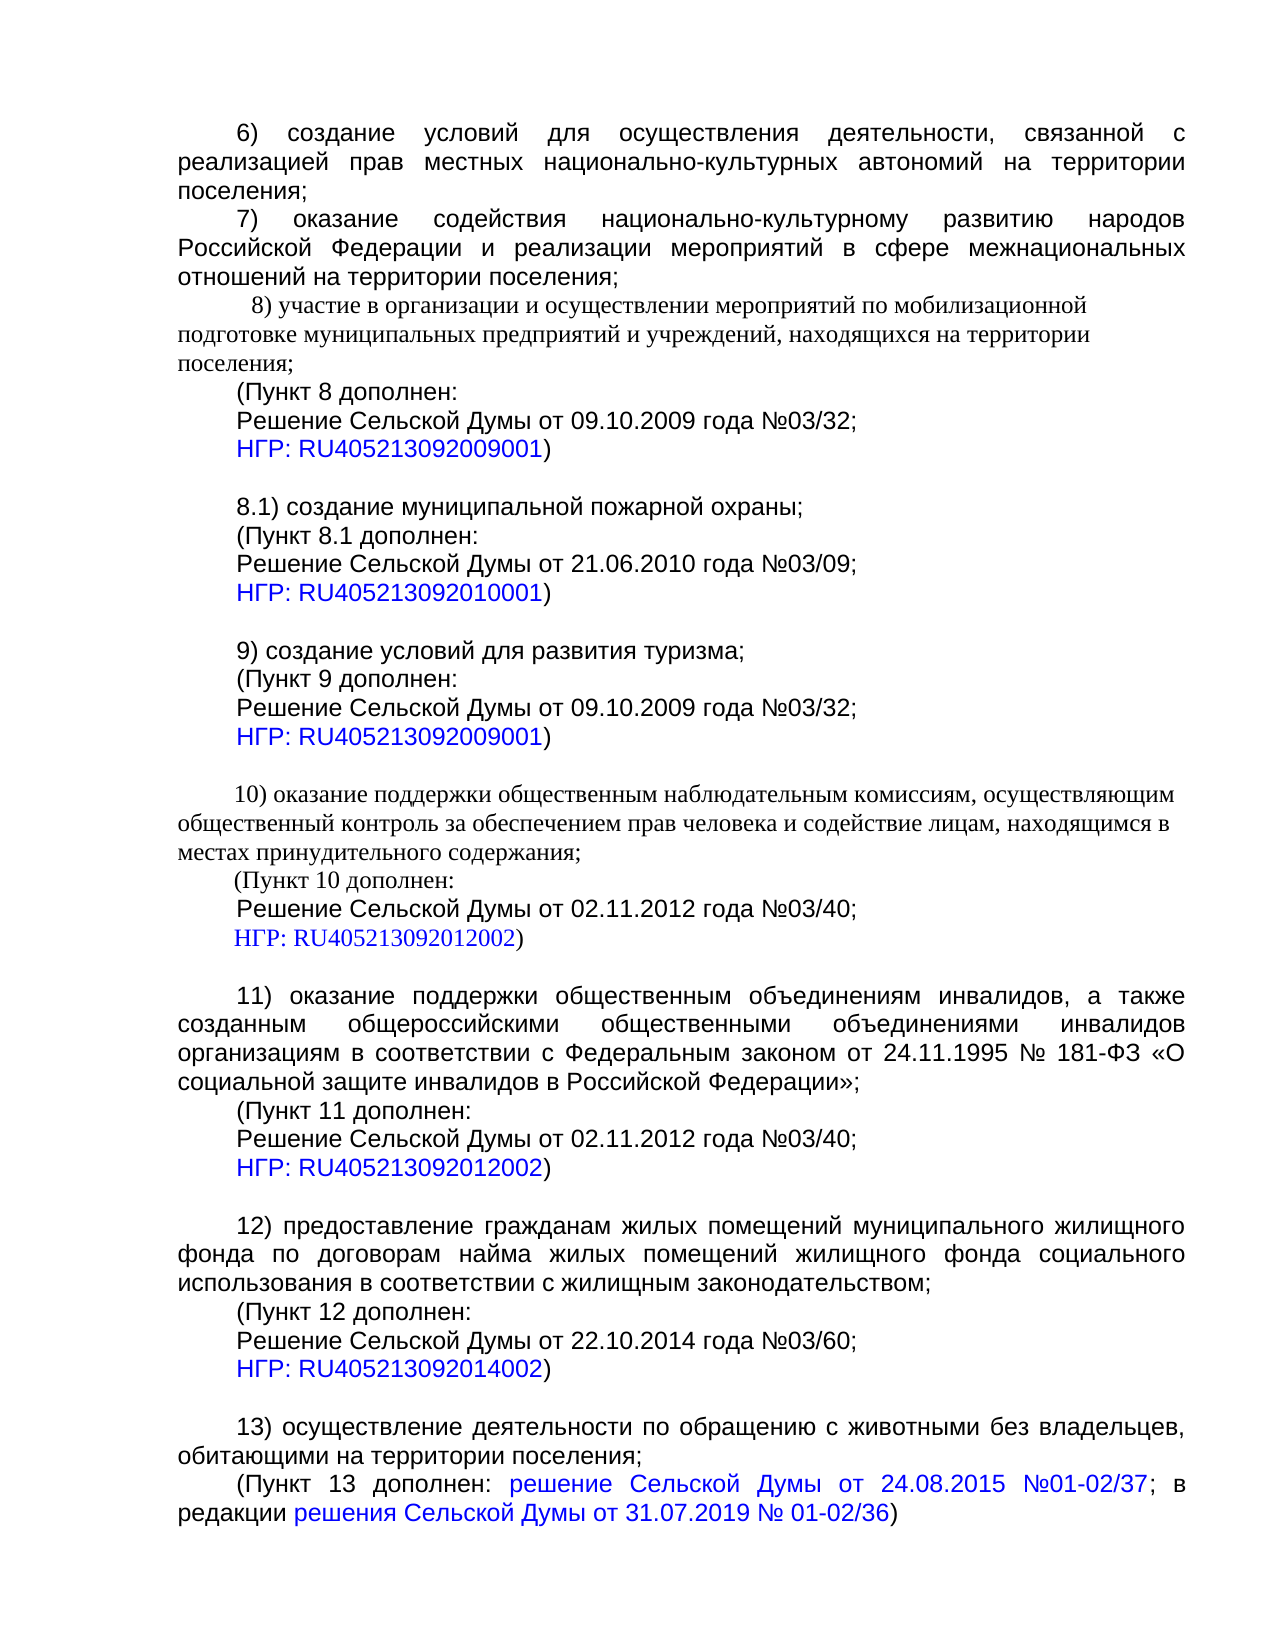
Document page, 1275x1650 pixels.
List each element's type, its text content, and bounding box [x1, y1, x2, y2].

text НГР: RU405213092012002) [177, 923, 1186, 952]
text 13) осуществление деятельности по обращению с животными без владельцев, обитающими на территории поселения; [177, 1412, 1186, 1469]
text 9) создание условий для развития туризма; [177, 636, 1186, 664]
text НГР: RU405213092010001) [177, 578, 1186, 607]
text (Пункт 10 дополнен: [177, 866, 1186, 894]
text 6) создание условий для осуществления деятельности, связанной с реализацией прав местных национально-культурных автономий на территории поселения; [177, 118, 1186, 204]
text 11) оказание поддержки общественным объединениям инвалидов, а также созданным общероссийскими общественными объединениями инвалидов организациям в соответствии с Федеральным законом от 24.11.1995 № 181-ФЗ «О социальной защите инвалидов в Российской Федерации»; [177, 981, 1186, 1096]
text (Пункт 8 дополнен: [177, 377, 1186, 406]
text 7) оказание содействия национально-культурному развитию народов Российской Федерации и реализации мероприятий в сфере межнациональных отношений на территории поселения; [177, 204, 1186, 291]
text Решение Сельской Думы от 02.11.2012 года №03/40; [177, 894, 1186, 923]
text НГР: RU405213092014002) [177, 1354, 1186, 1383]
text (Пункт 13 дополнен: решение Сельской Думы от 24.08.2015 №01-02/37; в редакции решения Сельской Думы от 31.07.2019 № 01-02/36) [177, 1469, 1186, 1527]
text Решение Сельской Думы от 02.11.2012 года №03/40; [177, 1124, 1186, 1153]
text (Пункт 11 дополнен: [177, 1096, 1186, 1124]
text (Пункт 9 дополнен: [177, 664, 1186, 693]
text 8) участие в организации и осуществлении мероприятий по мобилизационной подготовке муниципальных предприятий и учреждений, находящихся на территории поселения; [177, 291, 1186, 377]
text Решение Сельской Думы от 09.10.2009 года №03/32; [177, 693, 1186, 722]
text НГР: RU405213092012002) [177, 1153, 1186, 1182]
text (Пункт 8.1 дополнен: [177, 521, 1186, 549]
text Решение Сельской Думы от 22.10.2014 года №03/60; [177, 1326, 1186, 1354]
text НГР: RU405213092009001) [177, 434, 1186, 463]
text НГР: RU405213092009001) [177, 722, 1186, 751]
text 10) оказание поддержки общественным наблюдательным комиссиям, осуществляющим общественный контроль за обеспечением прав человека и содействие лицам, находящимся в местах принудительного содержания; [177, 779, 1186, 866]
text 8.1) создание муниципальной пожарной охраны; [177, 492, 1186, 521]
text 12) предоставление гражданам жилых помещений муниципального жилищного фонда по договорам найма жилых помещений жилищного фонда социального использования в соответствии с жилищным законодательством; [177, 1211, 1186, 1297]
text Решение Сельской Думы от 09.10.2009 года №03/32; [177, 406, 1186, 434]
text Решение Сельской Думы от 21.06.2010 года №03/09; [177, 549, 1186, 578]
text (Пункт 12 дополнен: [177, 1297, 1186, 1326]
